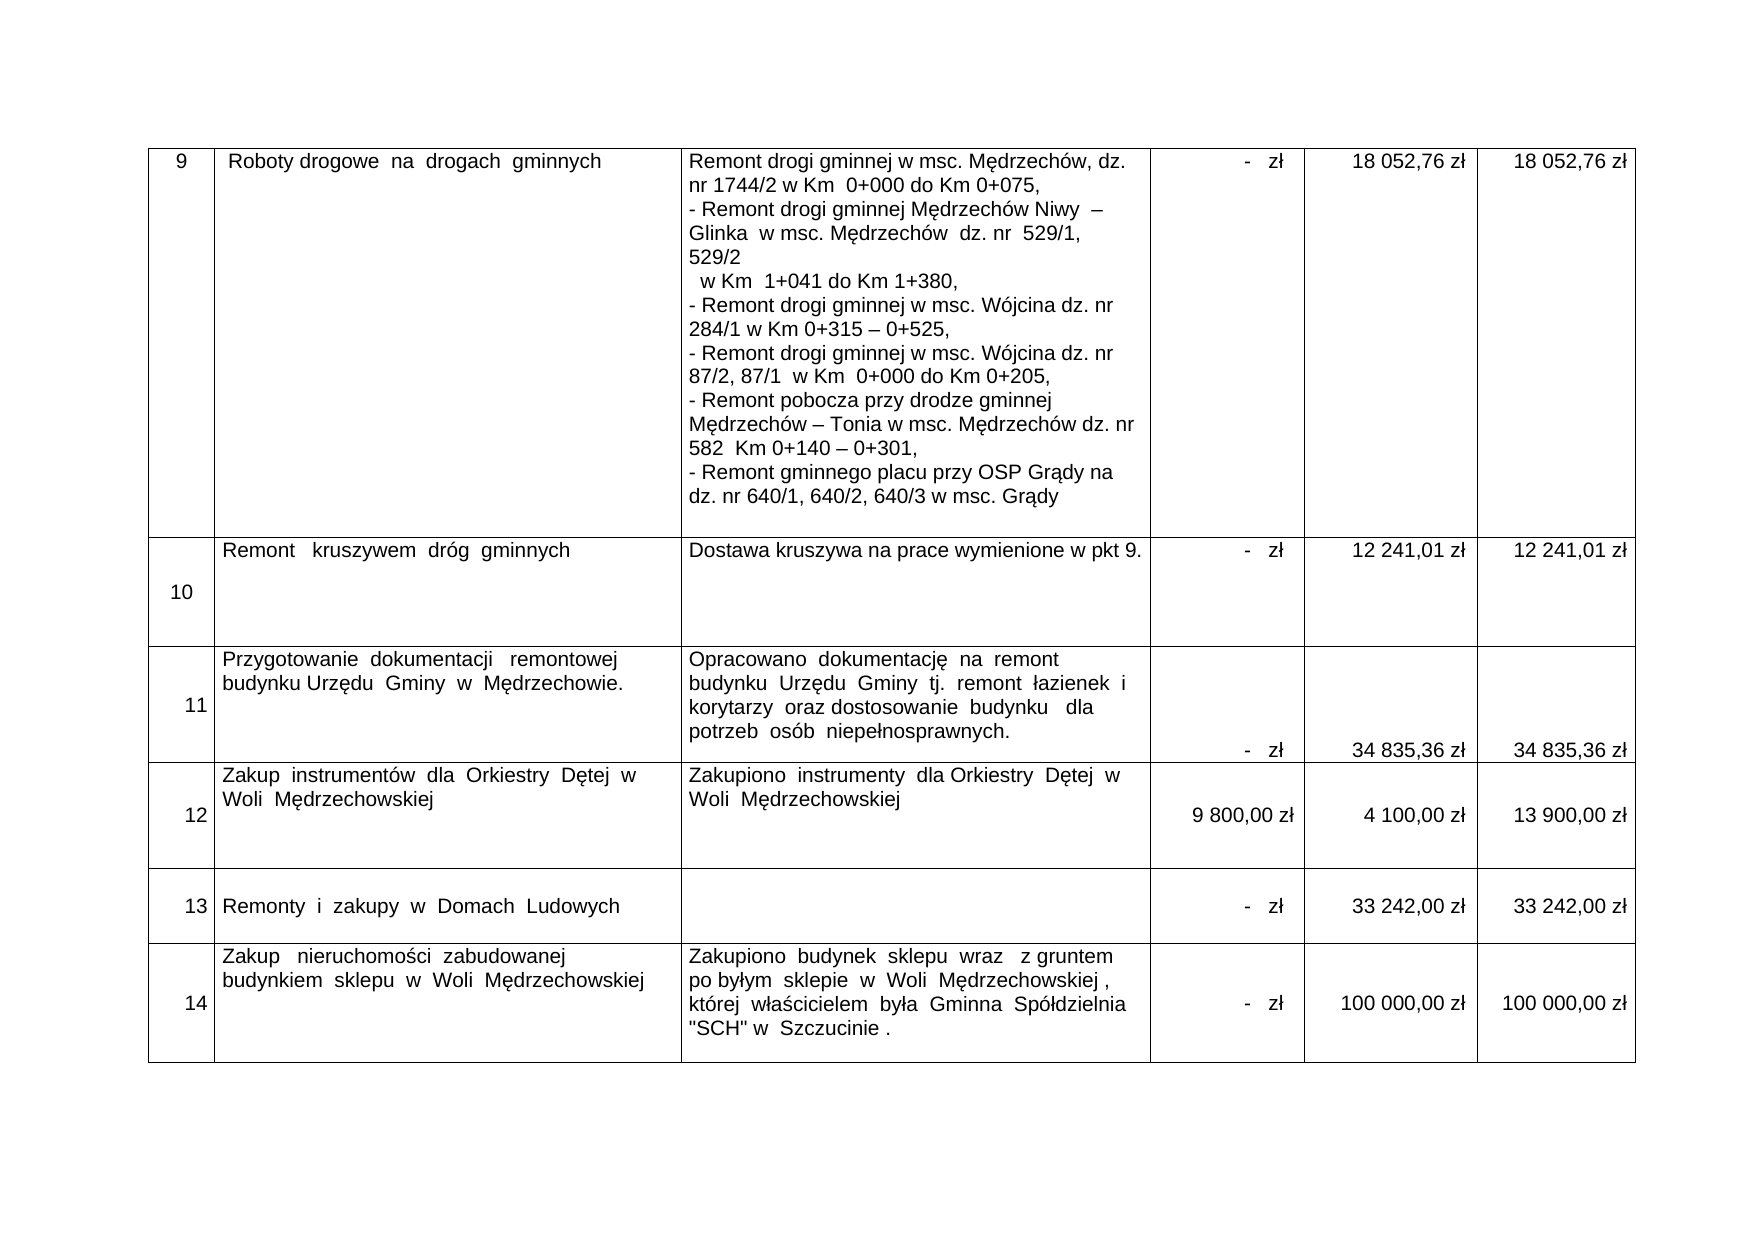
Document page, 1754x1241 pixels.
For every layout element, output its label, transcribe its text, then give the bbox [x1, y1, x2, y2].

table_cell 13 900,00 zł [1478, 763, 1635, 868]
table_cell 18 052,76 zł [1305, 149, 1477, 537]
table_cell - zł [1151, 149, 1304, 537]
table_cell Remont drogi gminnej w msc. Mędrzechów, dz. nr 1744/2 w Km 0+000 do Km 0+075, - Remont drogi gminnej Mędrzechów Niwy – Glinka w msc. Mędrzechów dz. nr 529/1, 529/2 w Km 1+041 do Km 1+380, - Remont drogi gminnej w msc. Wójcina dz. nr 284/1 w Km 0+315 – 0+525, - Remont drogi gminnej w msc. Wójcina dz. nr 87/2, 87/1 w Km 0+000 do Km 0+205, - Remont pobocza przy drodze gminnej Mędrzechów – Tonia w msc. Mędrzechów dz. nr 582 Km 0+140 – 0+301, - Remont gminnego placu przy OSP Grądy na dz. nr 640/1, 640/2, 640/3 w msc. Grądy [682, 149, 1150, 537]
table_cell Opracowano dokumentację na remont budynku Urzędu Gminy tj. remont łazienek i korytarzy oraz dostosowanie budynku dla potrzeb osób niepełnosprawnych. [682, 647, 1150, 762]
table_cell - zł [1151, 869, 1304, 943]
table_cell 11 [149, 647, 214, 762]
table_cell 34 835,36 zł [1305, 647, 1477, 762]
table_cell Przygotowanie dokumentacji remontowej budynku Urzędu Gminy w Mędrzechowie. [215, 647, 681, 762]
table_cell Roboty drogowe na drogach gminnych [215, 149, 681, 537]
table_cell - zł [1151, 647, 1304, 762]
table_cell Zakupiono budynek sklepu wraz z gruntem po byłym sklepie w Woli Mędrzechowskiej , której właścicielem była Gminna Spółdzielnia "SCH" w Szczucinie . [682, 944, 1150, 1062]
table_cell Zakup nieruchomości zabudowanej budynkiem sklepu w Woli Mędrzechowskiej [215, 944, 681, 1062]
table_cell 9 [149, 149, 214, 537]
table_cell 33 242,00 zł [1305, 869, 1477, 943]
table_cell Zakupiono instrumenty dla Orkiestry Dętej w Woli Mędrzechowskiej [682, 763, 1150, 868]
table_cell Zakup instrumentów dla Orkiestry Dętej w Woli Mędrzechowskiej [215, 763, 681, 868]
table_cell 34 835,36 zł [1478, 647, 1635, 762]
table_cell [682, 869, 1150, 943]
table_cell Dostawa kruszywa na prace wymienione w pkt 9. [682, 538, 1150, 646]
table_cell 100 000,00 zł [1305, 944, 1477, 1062]
table_cell 33 242,00 zł [1478, 869, 1635, 943]
table_cell Remont kruszywem dróg gminnych [215, 538, 681, 646]
table_cell Remonty i zakupy w Domach Ludowych [215, 869, 681, 943]
table_cell 12 241,01 zł [1478, 538, 1635, 646]
table_cell 4 100,00 zł [1305, 763, 1477, 868]
table_cell 100 000,00 zł [1478, 944, 1635, 1062]
table_cell 18 052,76 zł [1478, 149, 1635, 537]
table_cell 12 241,01 zł [1305, 538, 1477, 646]
table_cell 12 [149, 763, 214, 868]
table_cell 13 [149, 869, 214, 943]
table_cell - zł [1151, 538, 1304, 646]
table_cell 14 [149, 944, 214, 1062]
table_cell 9 800,00 zł [1151, 763, 1304, 868]
table_cell - zł [1151, 944, 1304, 1062]
table_cell 10 [149, 538, 214, 646]
